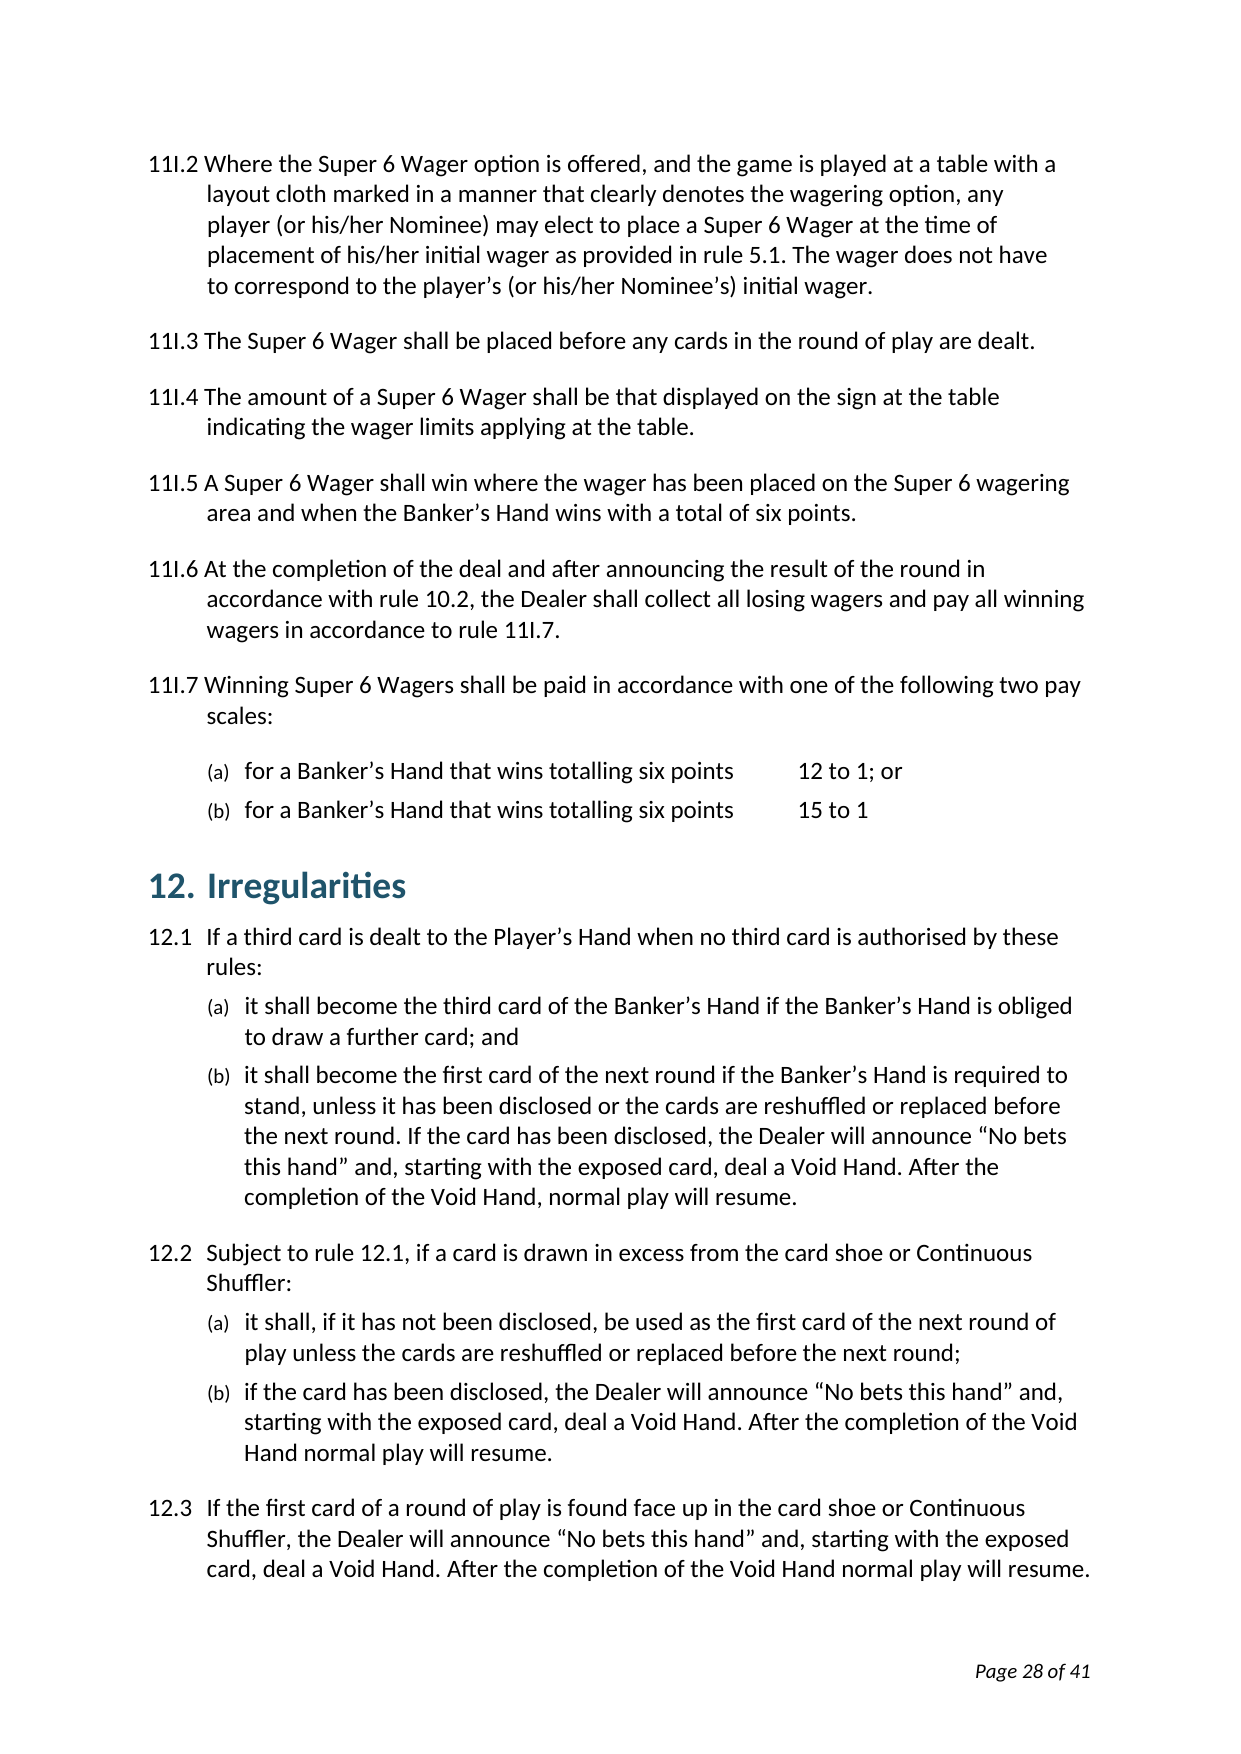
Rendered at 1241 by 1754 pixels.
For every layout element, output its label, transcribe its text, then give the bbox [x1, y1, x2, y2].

list it shall, if it has not been disclosed, be used as the first card of the next round of play unless the cards are reshuffled or replaced before the next round; [207, 1306, 1092, 1367]
list it shall become the first card of the next round if the Banker’s Hand is required to stand, unless it has been disclosed or the cards are reshuffled or replaced before the next round. If the card has been disclosed, the Dealer will announce “No bets this hand” and, starting with the exposed card, deal a Void Hand. After the completion of the Void Hand, normal play will resume. [207, 1059, 1092, 1212]
text 12.3 If the first card of a round of play is found face up in the card shoe or Continuous Shuffler, the Dealer will announce “No bets this hand” and, starting with the exposed card, deal a Void Hand. After the completion of the Void Hand normal play will resume. [148, 1492, 1092, 1584]
subtitle 12. Irregularities [148, 862, 1092, 908]
list it shall become the third card of the Banker’s Hand if the Banker’s Hand is obliged to draw a further card; and [207, 990, 1092, 1051]
list for a Banker’s Hand that wins totalling six points 12 to 1; or [207, 756, 1092, 786]
text 11I.4 The amount of a Super 6 Wager shall be that displayed on the sign at the table indicating the wager limits applying at the table. [148, 381, 1092, 442]
text 11I.6 At the completion of the deal and after announcing the result of the round in accordance with rule 10.2, the Dealer shall collect all losing wagers and pay all winning wagers in accordance to rule 11I.7. [148, 553, 1092, 644]
text 11I.5 A Super 6 Wager shall win where the wager has been placed on the Super 6 wagering area and when the Banker’s Hand wins with a total of six points. [148, 467, 1092, 528]
text 12.1 If a third card is dealt to the Player’s Hand when no third card is authorised by these rules: [148, 921, 1092, 982]
text 11I.7 Winning Super 6 Wagers shall be paid in accordance with one of the following two pay scales: [148, 669, 1092, 731]
text 11I.2 Where the Super 6 Wager option is offered, and the game is played at a table with a layout cloth marked in a manner that clearly denotes the wagering option, any player (or his/her Nominee) may elect to place a Super 6 Wager at the time of placement of his/her initial wager as provided in rule 5.1. The wager does not have to correspond to the player’s (or his/her Nominee’s) initial wager. [148, 148, 1092, 300]
list if the card has been disclosed, the Dealer will announce “No bets this hand” and, starting with the exposed card, deal a Void Hand. After the completion of the Void Hand normal play will resume. [207, 1376, 1092, 1467]
text 12.2 Subject to rule 12.1, if a card is drawn in excess from the card shoe or Continuous Shuffler: [148, 1237, 1092, 1298]
text 11I.3 The Super 6 Wager shall be placed before any cards in the round of play are dealt. [148, 325, 1092, 356]
list for a Banker’s Hand that wins totalling six points 15 to 1 [207, 794, 1092, 825]
